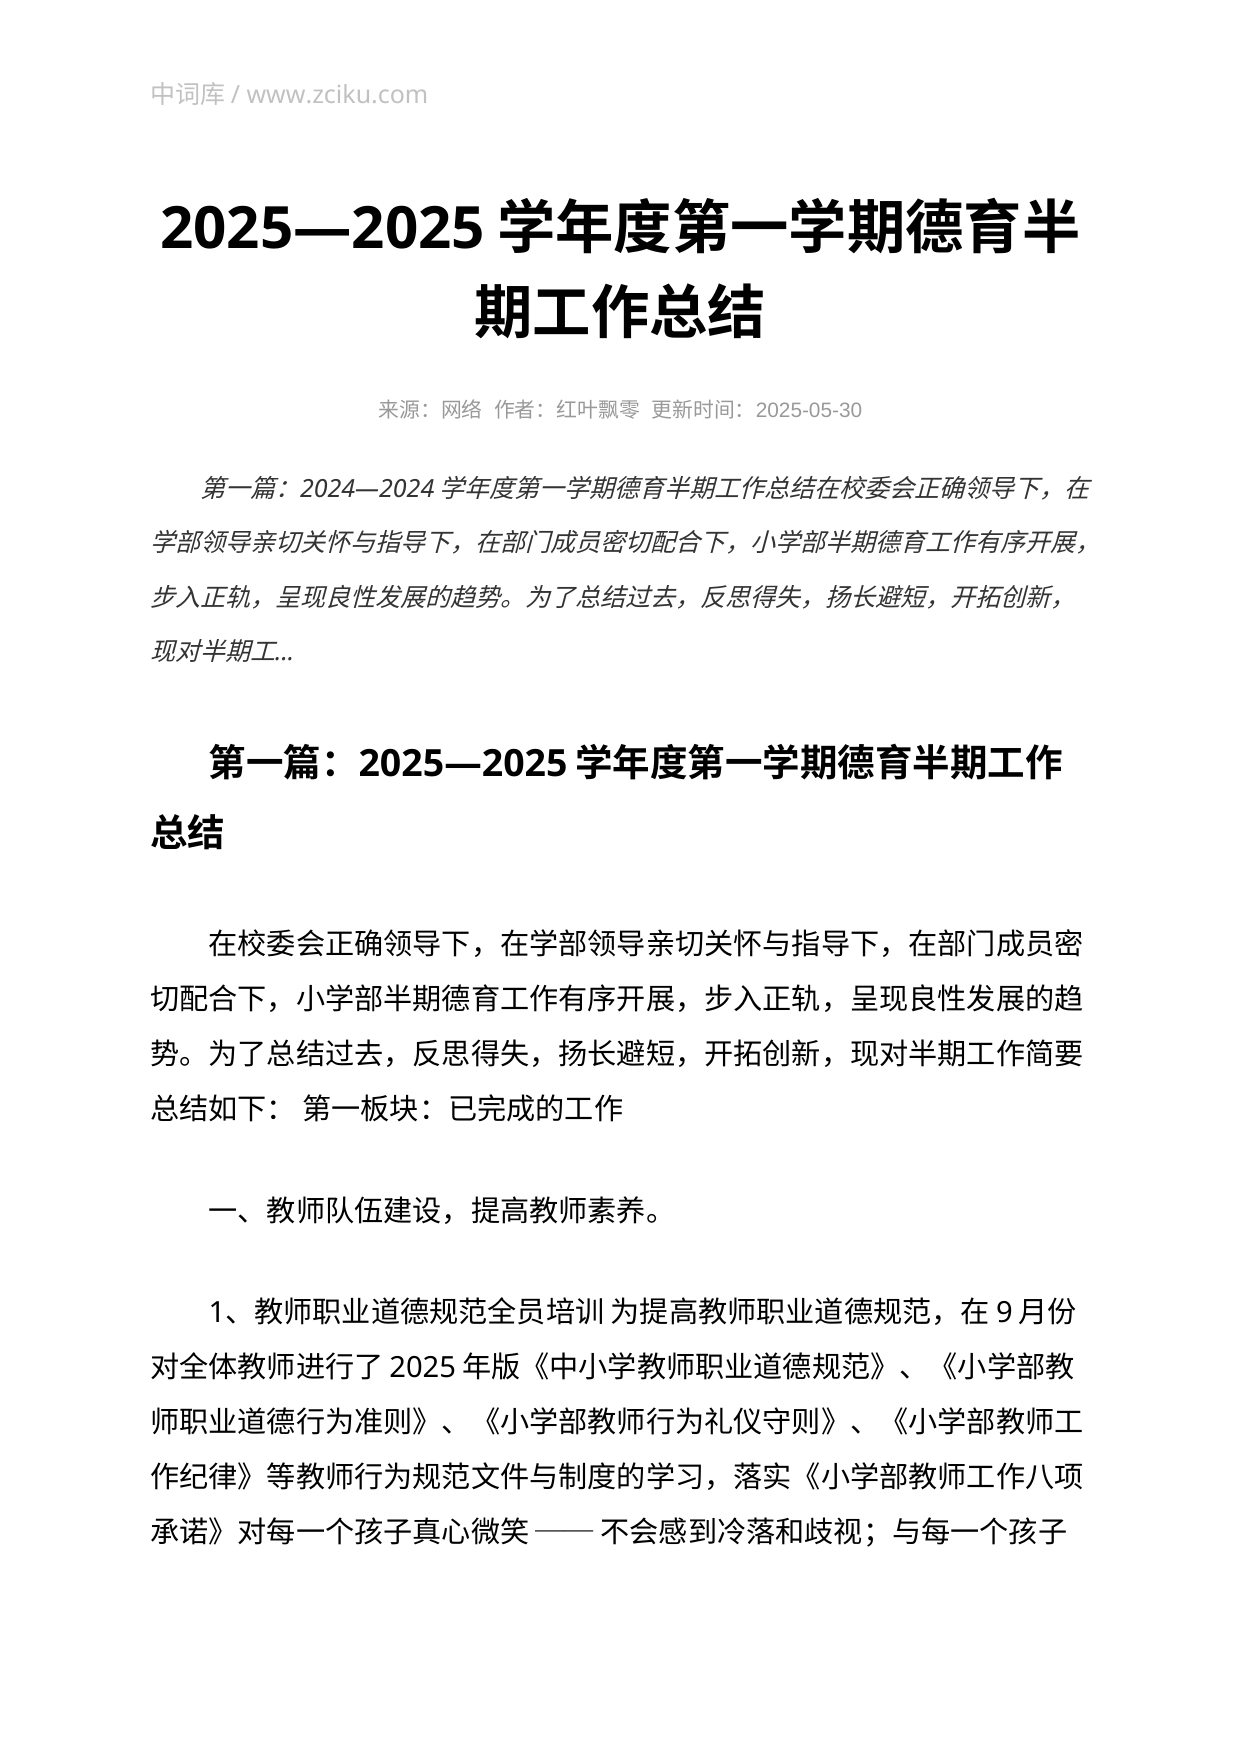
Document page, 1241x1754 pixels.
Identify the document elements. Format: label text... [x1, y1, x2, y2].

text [150, 1289, 1090, 1551]
text 第一篇：2024—2024学年度第一学期德育半期工作总结在校委会正确领导下，在学部领导亲切关怀与指导下，在部门成员密切配合下，小学部半期德育工作有序开展，步入正轨，呈现良性发展的趋势。为了总结过去，反思得失，扬长避短，开拓创新，现对半期工... [150, 468, 1090, 668]
text 第一篇：2025—2025学年度第一学期德育半期工作总结 [150, 733, 1090, 858]
text 一、教师队伍建设，提高教师素养。 [150, 1187, 1090, 1229]
subtitle 2025—2025学年度第一学期德育半期工作总结 [150, 181, 1090, 351]
text 来源：网络 作者：红叶飘零 更新时间：2025-05-30 [150, 397, 1090, 421]
text 在校委会正确领导下，在学部领导亲切关怀与指导下，在部门成员密切配合下，小学部半期德育工作有序开展，步入正轨，呈现良性发展的趋势。为了总结过去，反思得失，扬长避短，开拓创新，现对半期工作简要总结如下： 第一板块：已完成的工作 [150, 921, 1090, 1128]
